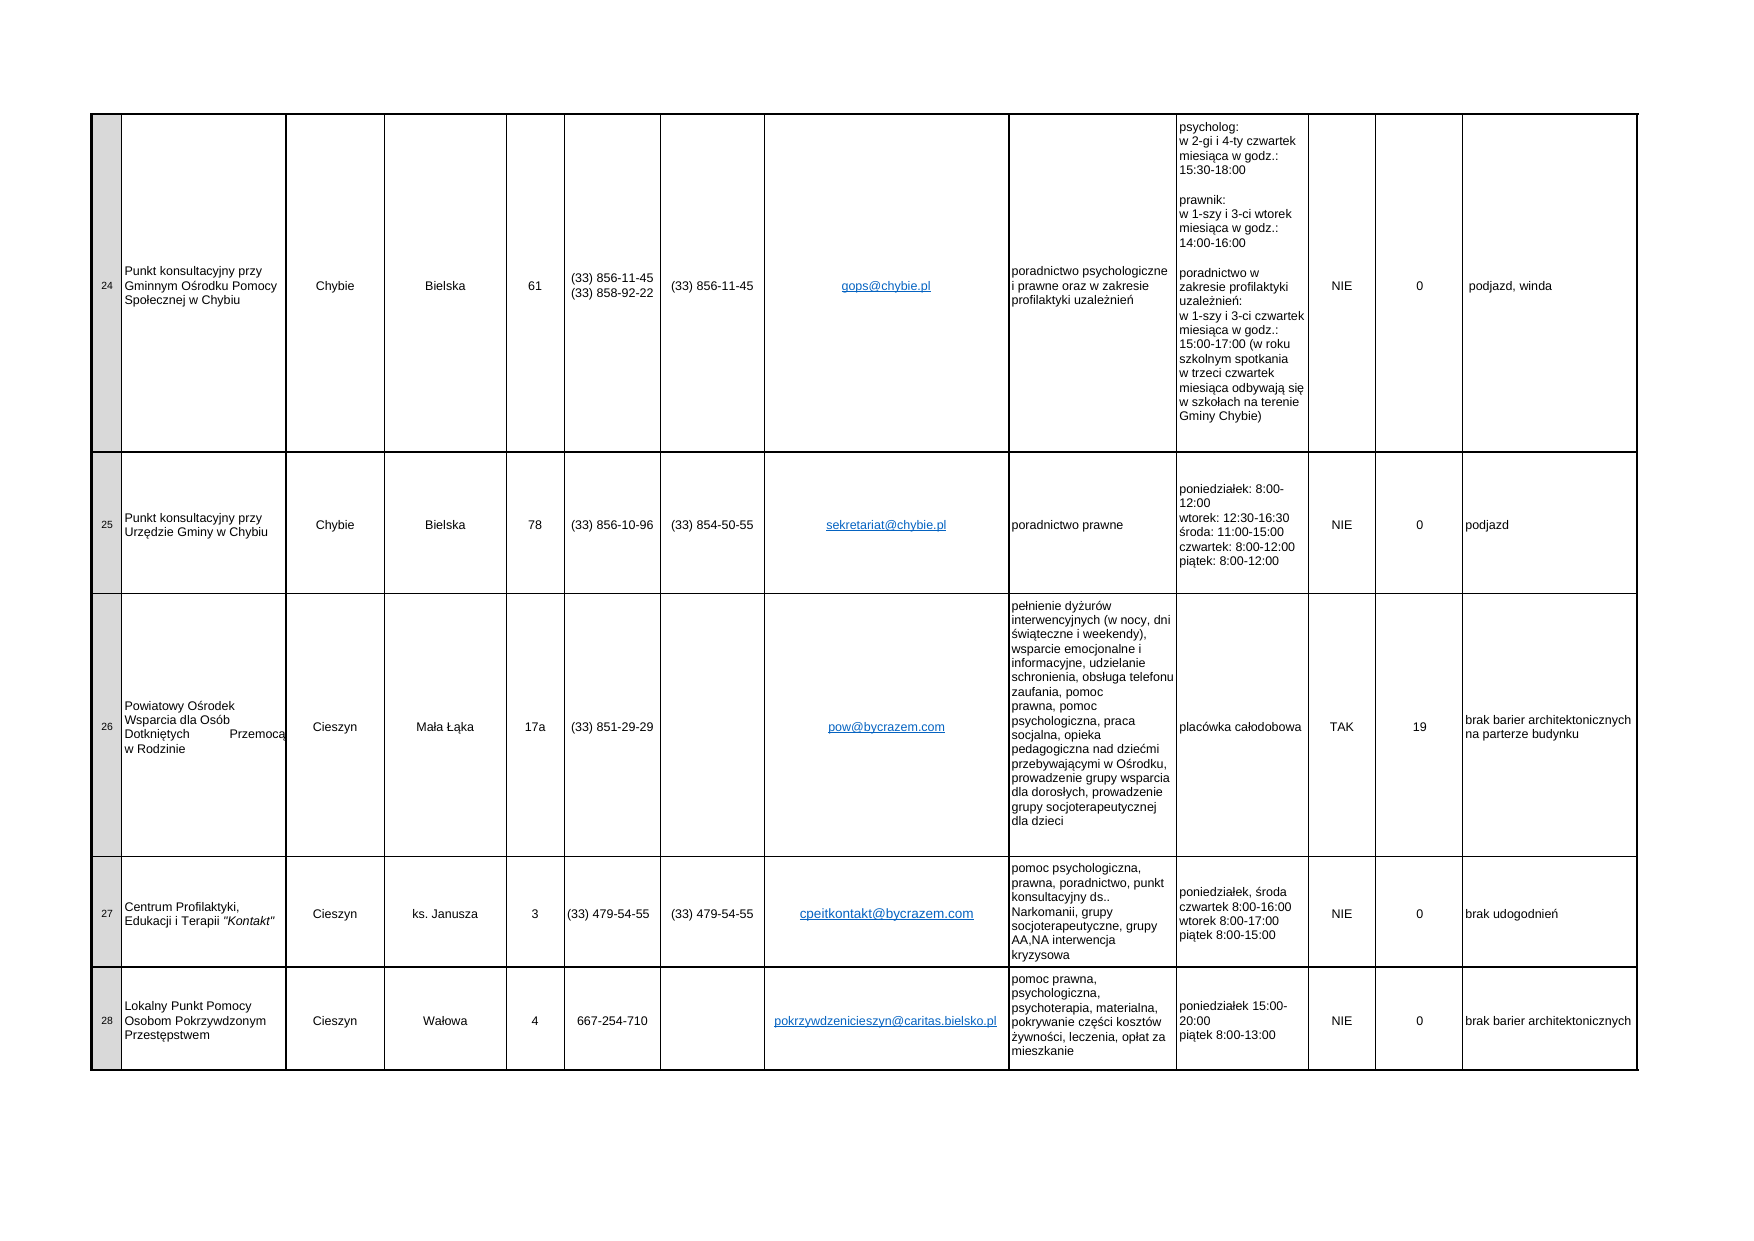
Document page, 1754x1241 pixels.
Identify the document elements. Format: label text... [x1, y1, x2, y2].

table_cell cpeitkontakt@bycrazem.com [765, 857, 1008, 966]
table_cell 3 [507, 857, 564, 966]
table_cell Punkt konsultacyjny przy Urzędzie Gminy w Chybiu [122, 453, 285, 593]
table_header 0 [1376, 115, 1462, 451]
table_cell Chybie [287, 453, 384, 593]
table_cell [661, 968, 764, 1069]
table_cell placówka całodobowa [1177, 594, 1308, 856]
table_cell poradnictwo prawne [1010, 453, 1176, 593]
table_cell Cieszyn [287, 857, 384, 966]
table_cell 0 [1376, 968, 1462, 1069]
table_cell Bielska [385, 453, 506, 593]
table_cell Cieszyn [287, 594, 384, 856]
table_header Punkt konsultacyjny przy Gminnym Ośrodku Pomocy Społecznej w Chybiu [122, 115, 285, 451]
table_cell 4 [507, 968, 564, 1069]
table_cell 0 [1376, 453, 1462, 593]
table_cell 19 [1376, 594, 1462, 856]
table_cell (33) 479-54-55 [565, 857, 660, 966]
table_cell 0 [1376, 857, 1462, 966]
table_cell pokrzywdzenicieszyn@caritas.bielsko.pl [765, 968, 1008, 1069]
table_cell Powiatowy Ośrodek Wsparcia dla Osób Dotkniętych Przemocą w Rodzinie [122, 594, 285, 856]
table_cell pomoc psychologiczna, prawna, poradnictwo, punkt konsultacyjny ds.. Narkomanii, grupy socjoterapeutyczne, grupy AA,NA interwencja kryzysowa [1010, 857, 1176, 966]
table_cell 78 [507, 453, 564, 593]
table_cell podjazd [1463, 453, 1636, 593]
table_cell pow@bycrazem.com [765, 594, 1008, 856]
table_cell 28 [93, 968, 121, 1069]
table_header NIE [1309, 115, 1375, 451]
table_header 61 [507, 115, 564, 451]
table_header poradnictwo psychologiczne i prawne oraz w zakresie profilaktyki uzależnień [1010, 115, 1176, 451]
table_cell 25 [93, 453, 121, 593]
table_cell (33) 479-54-55 [661, 857, 764, 966]
table_header 24 [93, 115, 121, 451]
table_cell Cieszyn [287, 968, 384, 1069]
table_cell brak barier architektonicznych [1463, 968, 1636, 1069]
table_cell pomoc prawna, psychologiczna, psychoterapia, materialna, pokrywanie części kosztów żywności, leczenia, opłat za mieszkanie [1010, 968, 1176, 1069]
table_cell (33) 851-29-29 [565, 594, 660, 856]
table_cell NIE [1309, 857, 1375, 966]
table_cell poniedziałek 15:00- 20:00 piątek 8:00-13:00 [1177, 968, 1308, 1069]
table_cell (33) 856-10-96 [565, 453, 660, 593]
table_cell 17a [507, 594, 564, 856]
table_cell poniedziałek, środa czwartek 8:00-16:00 wtorek 8:00-17:00 piątek 8:00-15:00 [1177, 857, 1308, 966]
table_cell 667-254-710 [565, 968, 660, 1069]
table_cell Wałowa [385, 968, 506, 1069]
table_cell Centrum Profilaktyki, Edukacji i Terapii "Kontakt" [122, 857, 285, 966]
table_cell brak udogodnień [1463, 857, 1636, 966]
table_cell brak barier architektonicznych na parterze budynku [1463, 594, 1636, 856]
table_cell 26 [93, 594, 121, 856]
table_cell 27 [93, 857, 121, 966]
table_cell [661, 594, 764, 856]
table_header Bielska [385, 115, 506, 451]
table_header (33) 856-11-45 (33) 858-92-22 [565, 115, 660, 451]
table_cell sekretariat@chybie.pl [765, 453, 1008, 593]
table_cell ks. Janusza [385, 857, 506, 966]
table_cell NIE [1309, 453, 1375, 593]
table_cell poniedziałek: 8:00- 12:00 wtorek: 12:30-16:30 środa: 11:00-15:00 czwartek: 8:00-12:00 piątek: 8:00-12:00 [1177, 453, 1308, 593]
table_cell (33) 854-50-55 [661, 453, 764, 593]
table_header Chybie [287, 115, 384, 451]
table_header podjazd, winda [1463, 115, 1636, 451]
table_cell TAK [1309, 594, 1375, 856]
table_cell NIE [1309, 968, 1375, 1069]
table_header gops@chybie.pl [765, 115, 1008, 451]
table_header (33) 856-11-45 [661, 115, 764, 451]
table_cell Lokalny Punkt Pomocy Osobom Pokrzywdzonym Przestępstwem [122, 968, 285, 1069]
table_cell Mała Łąka [385, 594, 506, 856]
table_header psycholog: w 2-gi i 4-ty czwartek miesiąca w godz.: 15:30-18:00 prawnik: w 1-szy i 3-ci wtorek miesiąca w godz.: 14:00-16:00 poradnictwo w zakresie profilaktyki uzależnień: w 1-szy i 3-ci czwartek miesiąca w godz.: 15:00-17:00 (w roku szkolnym spotkania w trzeci czwartek miesiąca odbywają się w szkołach na terenie Gminy Chybie) [1177, 115, 1308, 451]
table_cell pełnienie dyżurów interwencyjnych (w nocy, dni świąteczne i weekendy), wsparcie emocjonalne i informacyjne, udzielanie schronienia, obsługa telefonu zaufania, pomoc prawna, pomoc psychologiczna, praca socjalna, opieka pedagogiczna nad dziećmi przebywającymi w Ośrodku, prowadzenie grupy wsparcia dla dorosłych, prowadzenie grupy socjoterapeutycznej dla dzieci [1010, 594, 1176, 856]
